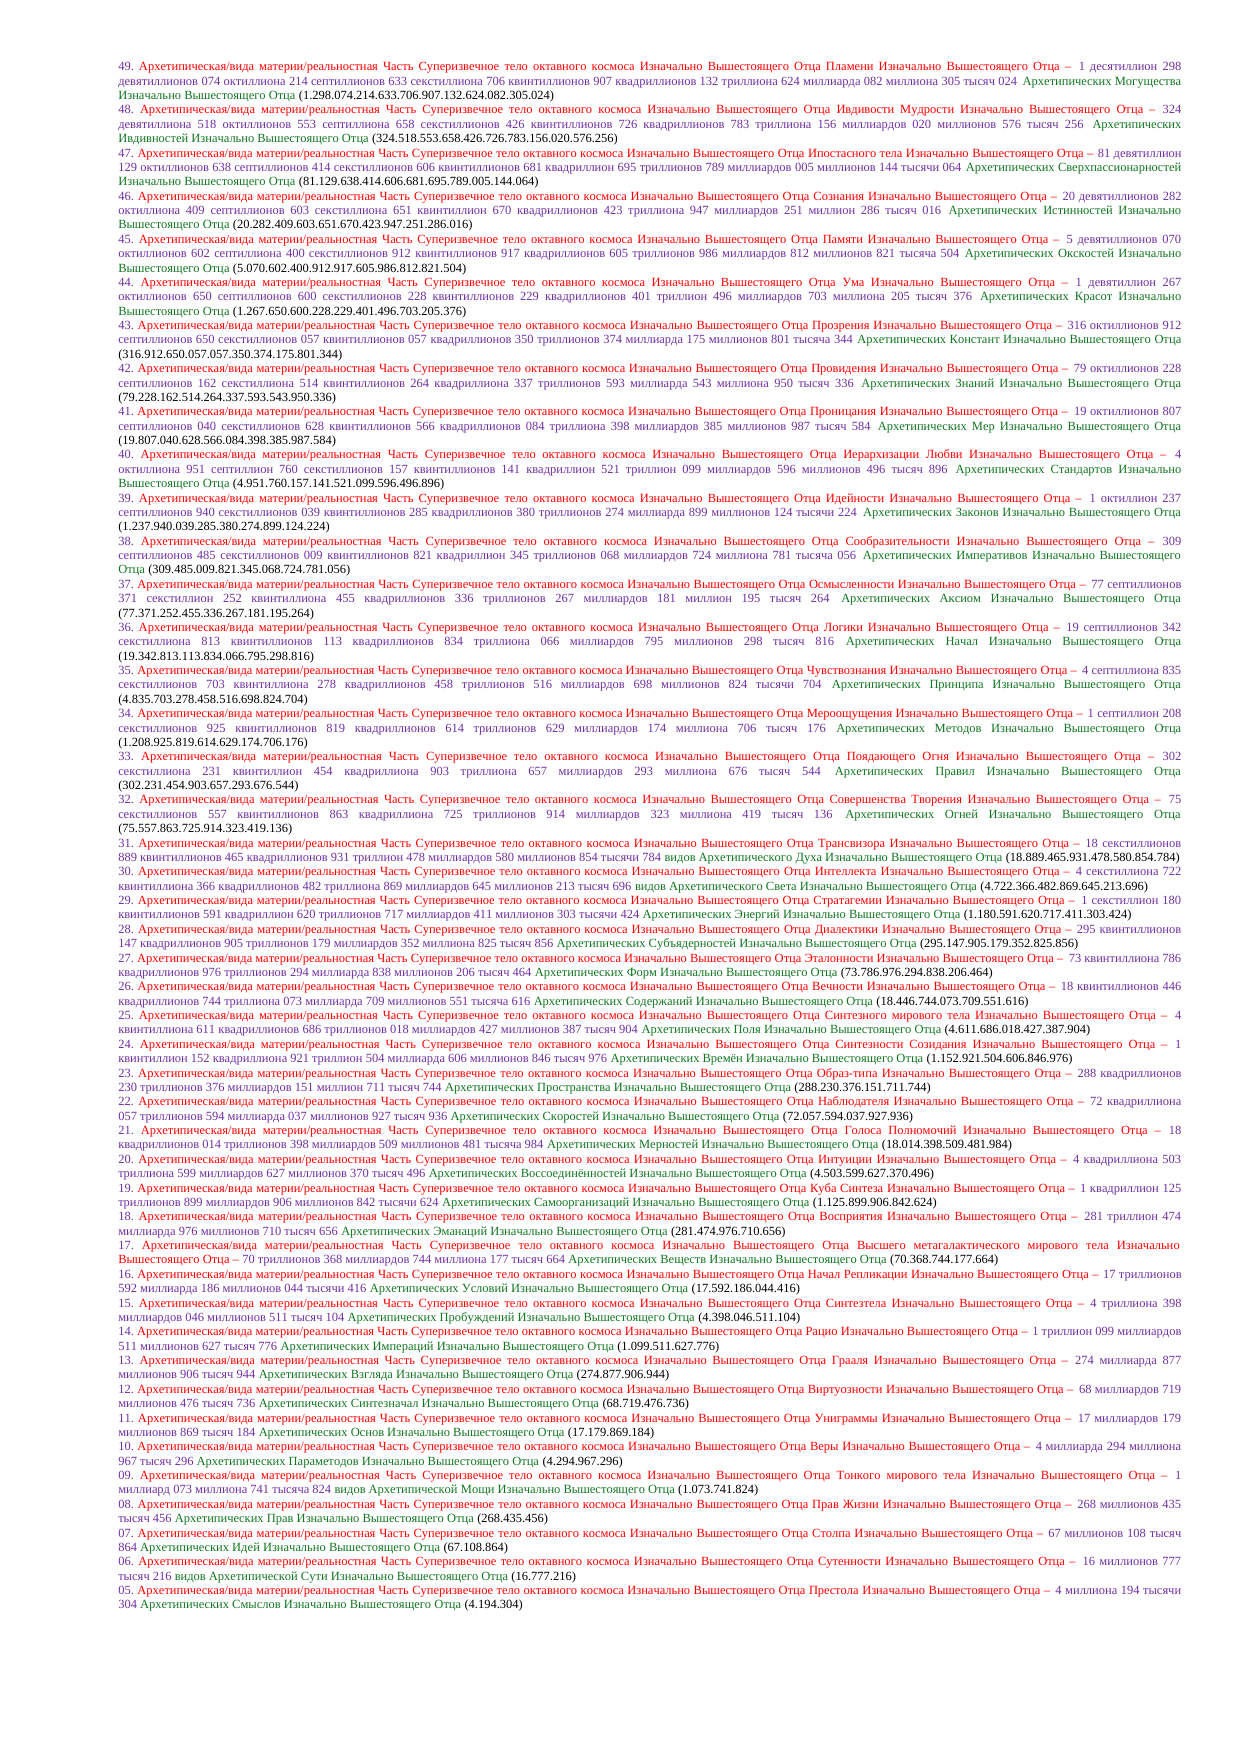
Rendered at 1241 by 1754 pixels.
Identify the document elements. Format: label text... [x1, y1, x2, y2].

text 43. Архетипическая/вида материи/реальностная Часть Суперизвечное тело октавного космоса Изначально Вышестоящего Отца Прозрения Изначально Вышестоящего Отца – 316 октиллионов 912 септиллионов 650 секстиллионов 057 квинтиллионов 057 квадриллионов 350 триллионов 374 миллиарда 175 миллионов 801 тысяча 344 Архетипических Констант Изначально Вышестоящего Отца (316.912.650.057.057.350.374.175.801.344) [118, 318, 1181, 361]
text 08. Архетипическая/вида материи/реальностная Часть Суперизвечное тело октавного космоса Изначально Вышестоящего Отца Прав Жизни Изначально Вышестоящего Отца – 268 миллионов 435 тысяч 456 Архетипических Прав Изначально Вышестоящего Отца (268.435.456) [118, 1497, 1181, 1525]
text 27. Архетипическая/вида материи/реальностная Часть Суперизвечное тело октавного космоса Изначально Вышестоящего Отца Эталонности Изначально Вышестоящего Отца – 73 квинтиллиона 786 квадриллионов 976 триллионов 294 миллиарда 838 миллионов 206 тысяч 464 Архетипических Форм Изначально Вышестоящего Отца (73.786.976.294.838.206.464) [118, 950, 1181, 979]
text 05. Архетипическая/вида материи/реальностная Часть Суперизвечное тело октавного космоса Изначально Вышестоящего Отца Престола Изначально Вышестоящего Отца – 4 миллиона 194 тысячи 304 Архетипических Смыслов Изначально Вышестоящего Отца (4.194.304) [118, 1583, 1181, 1612]
text 24. Архетипическая/вида материи/реальностная Часть Суперизвечное тело октавного космоса Изначально Вышестоящего Отца Синтезности Созидания Изначально Вышестоящего Отца – 1 квинтиллион 152 квадриллиона 921 триллион 504 миллиарда 606 миллионов 846 тысяч 976 Архетипических Времён Изначально Вышестоящего Отца (1.152.921.504.606.846.976) [118, 1037, 1181, 1065]
text 17. Архетипическая/вида материи/реальностная Часть Суперизвечное тело октавного космоса Изначально Вышестоящего Отца Высшего метагалактического мирового тела Изначально Вышестоящего Отца – 70 триллионов 368 миллиардов 744 миллиона 177 тысяч 664 Архетипических Веществ Изначально Вышестоящего Отца (70.368.744.177.664) [118, 1238, 1181, 1267]
text 42. Архетипическая/вида материи/реальностная Часть Суперизвечное тело октавного космоса Изначально Вышестоящего Отца Провидения Изначально Вышестоящего Отца – 79 октиллионов 228 септиллионов 162 секстиллиона 514 квинтиллионов 264 квадриллиона 337 триллионов 593 миллиарда 543 миллиона 950 тысяч 336 Архетипических Знаний Изначально Вышестоящего Отца (79.228.162.514.264.337.593.543.950.336) [118, 361, 1181, 404]
text 16. Архетипическая/вида материи/реальностная Часть Суперизвечное тело октавного космоса Изначально Вышестоящего Отца Начал Репликации Изначально Вышестоящего Отца – 17 триллионов 592 миллиарда 186 миллионов 044 тысячи 416 Архетипических Условий Изначально Вышестоящего Отца (17.592.186.044.416) [118, 1267, 1181, 1295]
text 09. Архетипическая/вида материи/реальностная Часть Суперизвечное тело октавного космоса Изначально Вышестоящего Отца Тонкого мирового тела Изначально Вышестоящего Отца – 1 миллиард 073 миллиона 741 тысяча 824 видов Архетипической Мощи Изначально Вышестоящего Отца (1.073.741.824) [118, 1468, 1181, 1497]
text 13. Архетипическая/вида материи/реальностная Часть Суперизвечное тело октавного космоса Изначально Вышестоящего Отца Грааля Изначально Вышестоящего Отца – 274 миллиарда 877 миллионов 906 тысяч 944 Архетипических Взгляда Изначально Вышестоящего Отца (274.877.906.944) [118, 1353, 1181, 1382]
text 49. Архетипическая/вида материи/реальностная Часть Суперизвечное тело октавного космоса Изначально Вышестоящего Отца Пламени Изначально Вышестоящего Отца – 1 десятиллион 298 девятиллионов 074 октиллиона 214 септиллионов 633 секстиллиона 706 квинтиллионов 907 квадриллионов 132 триллиона 624 миллиарда 082 миллиона 305 тысяч 024 Архетипических Могущества Изначально Вышестоящего Отца (1.298.074.214.633.706.907.132.624.082.305.024) [118, 59, 1181, 102]
text 19. Архетипическая/вида материи/реальностная Часть Суперизвечное тело октавного космоса Изначально Вышестоящего Отца Куба Синтеза Изначально Вышестоящего Отца – 1 квадриллион 125 триллионов 899 миллиардов 906 миллионов 842 тысячи 624 Архетипических Самоорганизаций Изначально Вышестоящего Отца (1.125.899.906.842.624) [118, 1180, 1181, 1209]
text 22. Архетипическая/вида материи/реальностная Часть Суперизвечное тело октавного космоса Изначально Вышестоящего Отца Наблюдателя Изначально Вышестоящего Отца – 72 квадриллиона 057 триллионов 594 миллиарда 037 миллионов 927 тысяч 936 Архетипических Скоростей Изначально Вышестоящего Отца (72.057.594.037.927.936) [118, 1094, 1181, 1123]
text 11. Архетипическая/вида материи/реальностная Часть Суперизвечное тело октавного космоса Изначально Вышестоящего Отца Униграммы Изначально Вышестоящего Отца – 17 миллиардов 179 миллионов 869 тысяч 184 Архетипических Основ Изначально Вышестоящего Отца (17.179.869.184) [118, 1410, 1181, 1439]
text 32. Архетипическая/вида материи/реальностная Часть Суперизвечное тело октавного космоса Изначально Вышестоящего Отца Совершенства Творения Изначально Вышестоящего Отца – 75 секстиллионов 557 квинтиллионов 863 квадриллиона 725 триллионов 914 миллиардов 323 миллиона 419 тысяч 136 Архетипических Огней Изначально Вышестоящего Отца (75.557.863.725.914.323.419.136) [118, 792, 1181, 835]
text 06. Архетипическая/вида материи/реальностная Часть Суперизвечное тело октавного космоса Изначально Вышестоящего Отца Сутенности Изначально Вышестоящего Отца – 16 миллионов 777 тысяч 216 видов Архетипической Сути Изначально Вышестоящего Отца (16.777.216) [118, 1554, 1181, 1583]
text 14. Архетипическая/вида материи/реальностная Часть Суперизвечное тело октавного космоса Изначально Вышестоящего Отца Рацио Изначально Вышестоящего Отца – 1 триллион 099 миллиардов 511 миллионов 627 тысяч 776 Архетипических Импераций Изначально Вышестоящего Отца (1.099.511.627.776) [118, 1324, 1181, 1353]
text 38. Архетипическая/вида материи/реальностная Часть Суперизвечное тело октавного космоса Изначально Вышестоящего Отца Сообразительности Изначально Вышестоящего Отца – 309 септиллионов 485 секстиллионов 009 квинтиллионов 821 квадриллион 345 триллионов 068 миллиардов 724 миллиона 781 тысяча 056 Архетипических Императивов Изначально Вышестоящего Отца (309.485.009.821.345.068.724.781.056) [118, 533, 1181, 577]
text 23. Архетипическая/вида материи/реальностная Часть Суперизвечное тело октавного космоса Изначально Вышестоящего Отца Образ-типа Изначально Вышестоящего Отца – 288 квадриллионов 230 триллионов 376 миллиардов 151 миллион 711 тысяч 744 Архетипических Пространства Изначально Вышестоящего Отца (288.230.376.151.711.744) [118, 1065, 1181, 1094]
text 47. Архетипическая/вида материи/реальностная Часть Суперизвечное тело октавного космоса Изначально Вышестоящего Отца Ипостасного тела Изначально Вышестоящего Отца – 81 девятиллион 129 октиллионов 638 септиллионов 414 секстиллионов 606 квинтиллионов 681 квадриллион 695 триллионов 789 миллиардов 005 миллионов 144 тысячи 064 Архетипических Сверхпассионарностей Изначально Вышестоящего Отца (81.129.638.414.606.681.695.789.005.144.064) [118, 145, 1181, 188]
text 36. Архетипическая/вида материи/реальностная Часть Суперизвечное тело октавного космоса Изначально Вышестоящего Отца Логики Изначально Вышестоящего Отца – 19 септиллионов 342 секстиллиона 813 квинтиллионов 113 квадриллионов 834 триллиона 066 миллиардов 795 миллионов 298 тысяч 816 Архетипических Начал Изначально Вышестоящего Отца (19.342.813.113.834.066.795.298.816) [118, 620, 1181, 663]
text 15. Архетипическая/вида материи/реальностная Часть Суперизвечное тело октавного космоса Изначально Вышестоящего Отца Синтезтела Изначально Вышестоящего Отца – 4 триллиона 398 миллиардов 046 миллионов 511 тысяч 104 Архетипических Пробуждений Изначально Вышестоящего Отца (4.398.046.511.104) [118, 1295, 1181, 1324]
text 31. Архетипическая/вида материи/реальностная Часть Суперизвечное тело октавного космоса Изначально Вышестоящего Отца Трансвизора Изначально Вышестоящего Отца – 18 секстиллионов 889 квинтиллионов 465 квадриллионов 931 триллион 478 миллиардов 580 миллионов 854 тысячи 784 видов Архетипического Духа Изначально Вышестоящего Отца (18.889.465.931.478.580.854.784) [118, 835, 1181, 864]
text 41. Архетипическая/вида материи/реальностная Часть Суперизвечное тело октавного космоса Изначально Вышестоящего Отца Проницания Изначально Вышестоящего Отца – 19 октиллионов 807 септиллионов 040 секстиллионов 628 квинтиллионов 566 квадриллионов 084 триллиона 398 миллиардов 385 миллионов 987 тысяч 584 Архетипических Мер Изначально Вышестоящего Отца (19.807.040.628.566.084.398.385.987.584) [118, 404, 1181, 447]
text 18. Архетипическая/вида материи/реальностная Часть Суперизвечное тело октавного космоса Изначально Вышестоящего Отца Восприятия Изначально Вышестоящего Отца – 281 триллион 474 миллиарда 976 миллионов 710 тысяч 656 Архетипических Эманаций Изначально Вышестоящего Отца (281.474.976.710.656) [118, 1209, 1181, 1238]
text 35. Архетипическая/вида материи/реальностная Часть Суперизвечное тело октавного космоса Изначально Вышестоящего Отца Чувствознания Изначально Вышестоящего Отца – 4 септиллиона 835 секстиллионов 703 квинтиллиона 278 квадриллионов 458 триллионов 516 миллиардов 698 миллионов 824 тысячи 704 Архетипических Принципа Изначально Вышестоящего Отца (4.835.703.278.458.516.698.824.704) [118, 663, 1181, 706]
text 26. Архетипическая/вида материи/реальностная Часть Суперизвечное тело октавного космоса Изначально Вышестоящего Отца Вечности Изначально Вышестоящего Отца – 18 квинтиллионов 446 квадриллионов 744 триллиона 073 миллиарда 709 миллионов 551 тысяча 616 Архетипических Содержаний Изначально Вышестоящего Отца (18.446.744.073.709.551.616) [118, 979, 1181, 1008]
text 48. Архетипическая/вида материи/реальностная Часть Суперизвечное тело октавного космоса Изначально Вышестоящего Отца Ивдивости Мудрости Изначально Вышестоящего Отца – 324 девятиллиона 518 октиллионов 553 септиллиона 658 секстиллионов 426 квинтиллионов 726 квадриллионов 783 триллиона 156 миллиардов 020 миллионов 576 тысяч 256 Архетипических Ивдивностей Изначально Вышестоящего Отца (324.518.553.658.426.726.783.156.020.576.256) [118, 102, 1181, 145]
text 33. Архетипическая/вида материи/реальностная Часть Суперизвечное тело октавного космоса Изначально Вышестоящего Отца Поядающего Огня Изначально Вышестоящего Отца – 302 секстиллиона 231 квинтиллион 454 квадриллиона 903 триллиона 657 миллиардов 293 миллиона 676 тысяч 544 Архетипических Правил Изначально Вышестоящего Отца (302.231.454.903.657.293.676.544) [118, 749, 1181, 792]
text 30. Архетипическая/вида материи/реальностная Часть Суперизвечное тело октавного космоса Изначально Вышестоящего Отца Интеллекта Изначально Вышестоящего Отца – 4 секстиллиона 722 квинтиллиона 366 квадриллионов 482 триллиона 869 миллиардов 645 миллионов 213 тысяч 696 видов Архетипического Света Изначально Вышестоящего Отца (4.722.366.482.869.645.213.696) [118, 864, 1181, 893]
text 40. Архетипическая/вида материи/реальностная Часть Суперизвечное тело октавного космоса Изначально Вышестоящего Отца Иерархизации Любви Изначально Вышестоящего Отца – 4 октиллиона 951 септиллион 760 секстиллионов 157 квинтиллионов 141 квадриллион 521 триллион 099 миллиардов 596 миллионов 496 тысяч 896 Архетипических Стандартов Изначально Вышестоящего Отца (4.951.760.157.141.521.099.596.496.896) [118, 447, 1181, 490]
text 28. Архетипическая/вида материи/реальностная Часть Суперизвечное тело октавного космоса Изначально Вышестоящего Отца Диалектики Изначально Вышестоящего Отца – 295 квинтиллионов 147 квадриллионов 905 триллионов 179 миллиардов 352 миллиона 825 тысяч 856 Архетипических Субъядерностей Изначально Вышестоящего Отца (295.147.905.179.352.825.856) [118, 922, 1181, 950]
text 44. Архетипическая/вида материи/реальностная Часть Суперизвечное тело октавного космоса Изначально Вышестоящего Отца Ума Изначально Вышестоящего Отца – 1 девятиллион 267 октиллионов 650 септиллионов 600 секстиллионов 228 квинтиллионов 229 квадриллионов 401 триллион 496 миллиардов 703 миллиона 205 тысяч 376 Архетипических Красот Изначально Вышестоящего Отца (1.267.650.600.228.229.401.496.703.205.376) [118, 275, 1181, 318]
text 07. Архетипическая/вида материи/реальностная Часть Суперизвечное тело октавного космоса Изначально Вышестоящего Отца Столпа Изначально Вышестоящего Отца – 67 миллионов 108 тысяч 864 Архетипических Идей Изначально Вышестоящего Отца (67.108.864) [118, 1525, 1181, 1554]
text 21. Архетипическая/вида материи/реальностная Часть Суперизвечное тело октавного космоса Изначально Вышестоящего Отца Голоса Полномочий Изначально Вышестоящего Отца – 18 квадриллионов 014 триллионов 398 миллиардов 509 миллионов 481 тысяча 984 Архетипических Мерностей Изначально Вышестоящего Отца (18.014.398.509.481.984) [118, 1123, 1181, 1152]
text 29. Архетипическая/вида материи/реальностная Часть Суперизвечное тело октавного космоса Изначально Вышестоящего Отца Стратагемии Изначально Вышестоящего Отца – 1 секстиллион 180 квинтиллионов 591 квадриллион 620 триллионов 717 миллиардов 411 миллионов 303 тысячи 424 Архетипических Энергий Изначально Вышестоящего Отца (1.180.591.620.717.411.303.424) [118, 893, 1181, 922]
text 37. Архетипическая/вида материи/реальностная Часть Суперизвечное тело октавного космоса Изначально Вышестоящего Отца Осмысленности Изначально Вышестоящего Отца – 77 септиллионов 371 секстиллион 252 квинтиллиона 455 квадриллионов 336 триллионов 267 миллиардов 181 миллион 195 тысяч 264 Архетипических Аксиом Изначально Вышестоящего Отца (77.371.252.455.336.267.181.195.264) [118, 577, 1181, 620]
text 25. Архетипическая/вида материи/реальностная Часть Суперизвечное тело октавного космоса Изначально Вышестоящего Отца Синтезного мирового тела Изначально Вышестоящего Отца – 4 квинтиллиона 611 квадриллионов 686 триллионов 018 миллиардов 427 миллионов 387 тысяч 904 Архетипических Поля Изначально Вышестоящего Отца (4.611.686.018.427.387.904) [118, 1008, 1181, 1037]
text 10. Архетипическая/вида материи/реальностная Часть Суперизвечное тело октавного космоса Изначально Вышестоящего Отца Веры Изначально Вышестоящего Отца – 4 миллиарда 294 миллиона 967 тысяч 296 Архетипических Параметодов Изначально Вышестоящего Отца (4.294.967.296) [118, 1439, 1181, 1468]
text 39. Архетипическая/вида материи/реальностная Часть Суперизвечное тело октавного космоса Изначально Вышестоящего Отца Идейности Изначально Вышестоящего Отца – 1 октиллион 237 септиллионов 940 секстиллионов 039 квинтиллионов 285 квадриллионов 380 триллионов 274 миллиарда 899 миллионов 124 тысячи 224 Архетипических Законов Изначально Вышестоящего Отца (1.237.940.039.285.380.274.899.124.224) [118, 490, 1181, 533]
text 20. Архетипическая/вида материи/реальностная Часть Суперизвечное тело октавного космоса Изначально Вышестоящего Отца Интуиции Изначально Вышестоящего Отца – 4 квадриллиона 503 триллиона 599 миллиардов 627 миллионов 370 тысяч 496 Архетипических Воссоединённостей Изначально Вышестоящего Отца (4.503.599.627.370.496) [118, 1152, 1181, 1180]
text 46. Архетипическая/вида материи/реальностная Часть Суперизвечное тело октавного космоса Изначально Вышестоящего Отца Сознания Изначально Вышестоящего Отца – 20 девятиллионов 282 октиллиона 409 септиллионов 603 секстиллиона 651 квинтиллион 670 квадриллионов 423 триллиона 947 миллиардов 251 миллион 286 тысяч 016 Архетипических Истинностей Изначально Вышестоящего Отца (20.282.409.603.651.670.423.947.251.286.016) [118, 188, 1181, 232]
text 12. Архетипическая/вида материи/реальностная Часть Суперизвечное тело октавного космоса Изначально Вышестоящего Отца Виртуозности Изначально Вышестоящего Отца – 68 миллиардов 719 миллионов 476 тысяч 736 Архетипических Синтезначал Изначально Вышестоящего Отца (68.719.476.736) [118, 1382, 1181, 1410]
text 34. Архетипическая/вида материи/реальностная Часть Суперизвечное тело октавного космоса Изначально Вышестоящего Отца Мероощущения Изначально Вышестоящего Отца – 1 септиллион 208 секстиллионов 925 квинтиллионов 819 квадриллионов 614 триллионов 629 миллиардов 174 миллиона 706 тысяч 176 Архетипических Методов Изначально Вышестоящего Отца (1.208.925.819.614.629.174.706.176) [118, 706, 1181, 749]
text 45. Архетипическая/вида материи/реальностная Часть Суперизвечное тело октавного космоса Изначально Вышестоящего Отца Памяти Изначально Вышестоящего Отца – 5 девятиллионов 070 октиллионов 602 септиллиона 400 секстиллионов 912 квинтиллионов 917 квадриллионов 605 триллионов 986 миллиардов 812 миллионов 821 тысяча 504 Архетипических Окскостей Изначально Вышестоящего Отца (5.070.602.400.912.917.605.986.812.821.504) [118, 232, 1181, 275]
